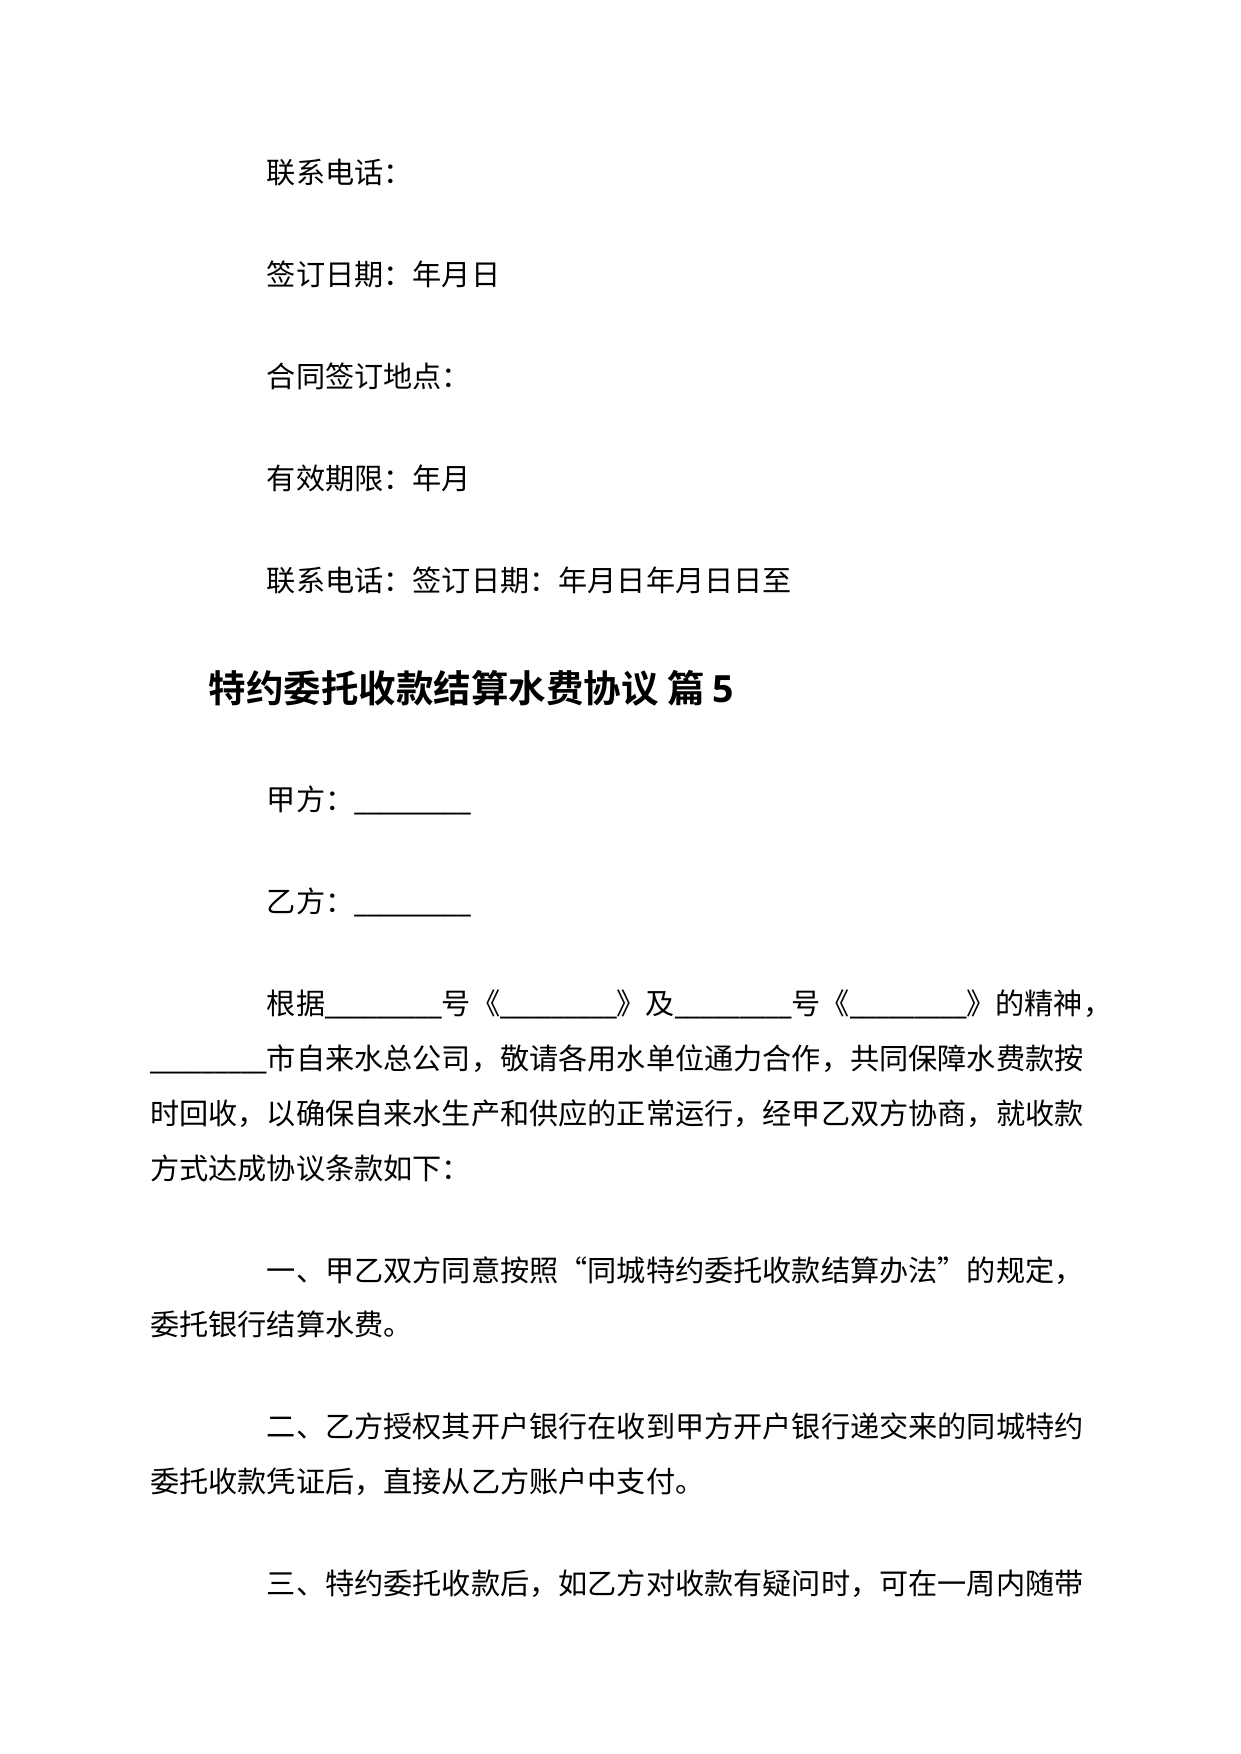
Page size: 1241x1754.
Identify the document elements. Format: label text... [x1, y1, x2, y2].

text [150, 1560, 1090, 1603]
text 合同签订地点： [150, 353, 1090, 396]
text 二、乙方授权其开户银行在收到甲方开户银行递交来的同城特约委托收款凭证后，直接从乙方账户中支付。 [150, 1404, 1090, 1501]
text 甲方：_________ [150, 776, 1090, 819]
text 联系电话： [150, 150, 1090, 192]
text 根据_________号《_________》及_________号《_________》的精神，_________市自来水总公司，敬请各用水单位通力合作，共同保障水费款按时回收，以确保自来水生产和供应的正常运行，经甲乙双方协商，就收款方式达成协议条款如下： [150, 980, 1090, 1188]
text 签订日期：年月日 [150, 252, 1090, 294]
text 乙方：_________ [150, 878, 1090, 921]
text 特约委托收款结算水费协议 篇5 [150, 659, 1090, 713]
text 一、甲乙双方同意按照“同城特约委托收款结算办法”的规定，委托银行结算水费。 [150, 1247, 1090, 1344]
text 有效期限：年月 [150, 455, 1090, 498]
text 联系电话：签订日期：年月日年月日日至 [150, 557, 1090, 599]
